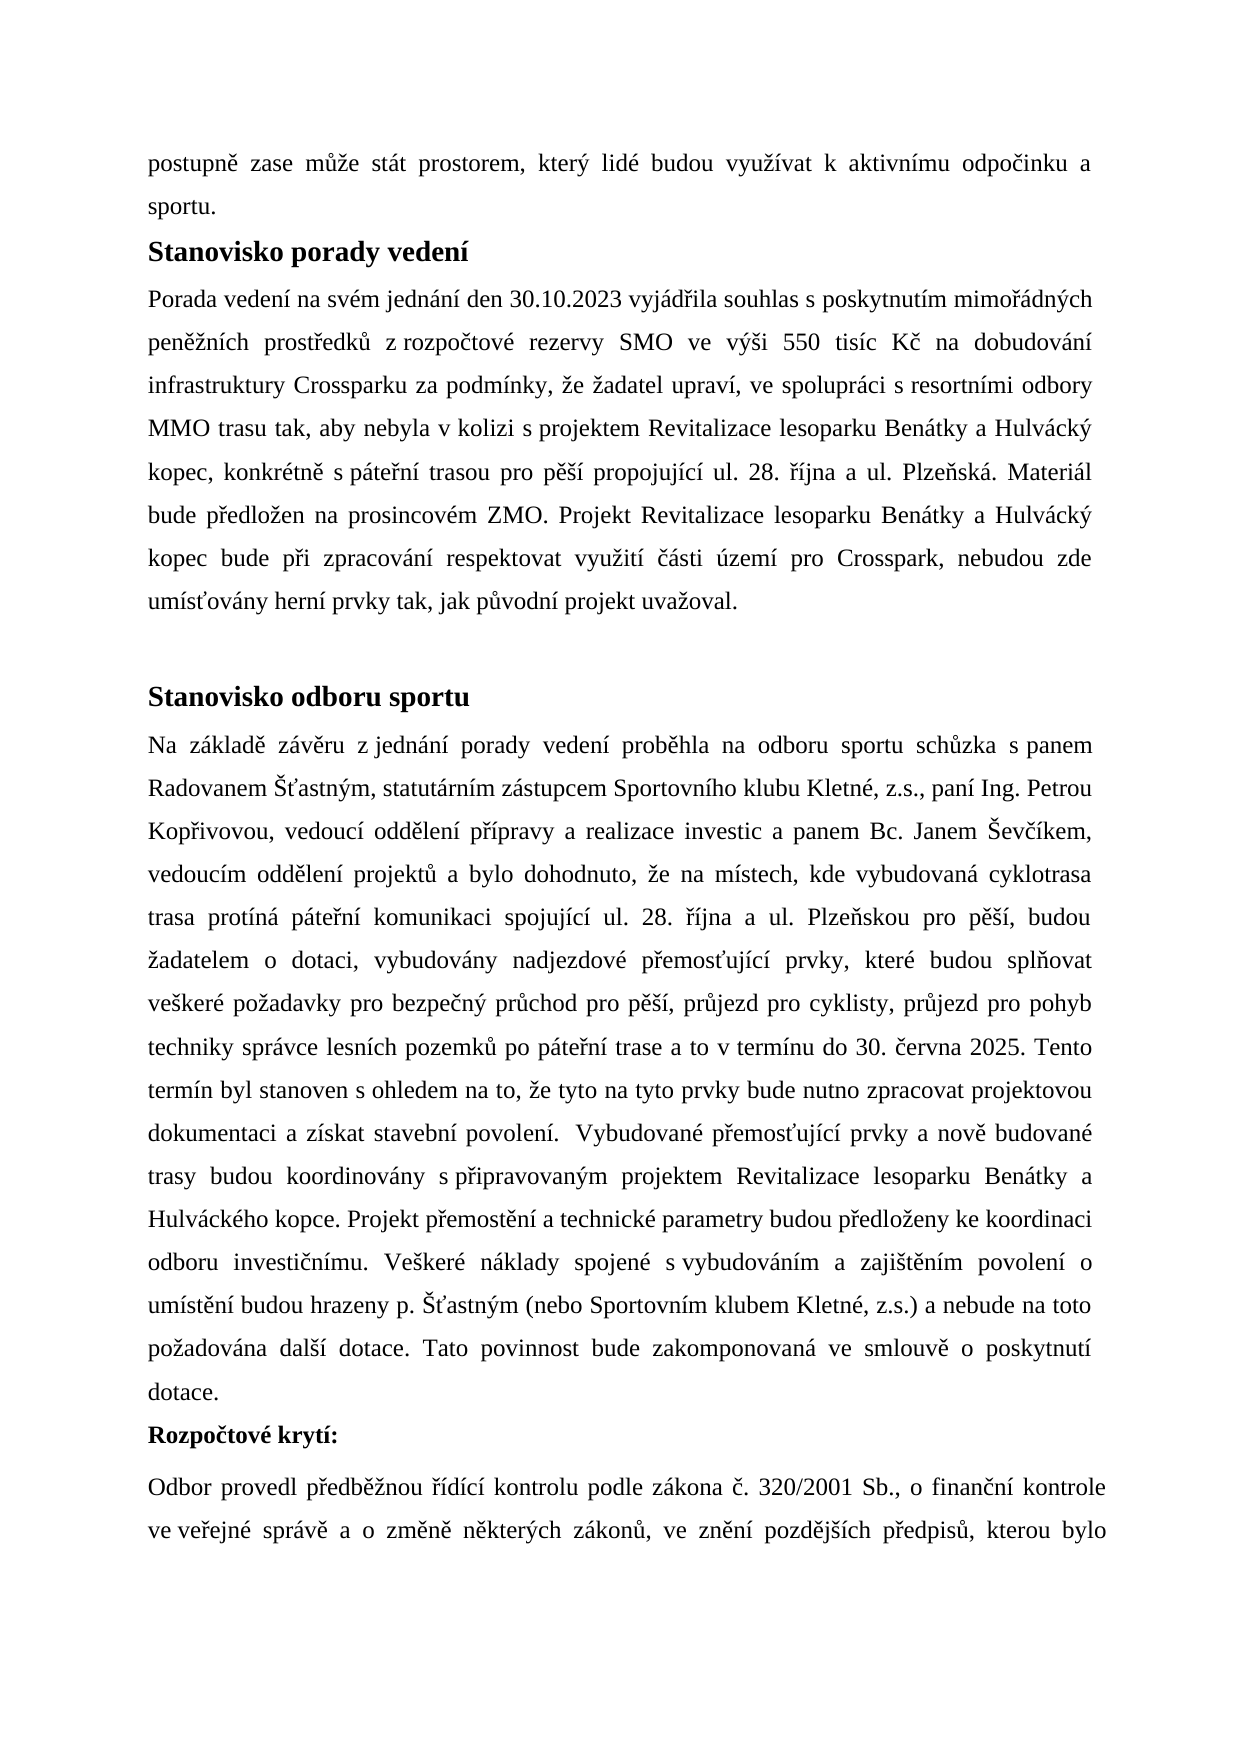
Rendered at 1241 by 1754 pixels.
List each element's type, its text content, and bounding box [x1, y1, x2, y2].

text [148, 148, 1093, 219]
text Porada vedení na svém jednání den 30.10.2023 vyjádřila souhlas s poskytnutím mimořádných peněžních prostředků z rozpočtové rezervy SMO ve výši 550 tisíc Kč na dobudování infrastruktury Crossparku za podmínky, že žadatel upraví, ve spolupráci s resortními odbory MMO trasu tak, aby nebyla v kolizi s projektem Revitalizace lesoparku Benátky a Hulvácký kopec, konkrétně s páteřní trasou pro pěší propojující ul. 28. října a ul. Plzeňská. Materiál bude předložen na prosincovém ZMO. Projekt Revitalizace lesoparku Benátky a Hulvácký kopec bude při zpracování respektovat využití části území pro Crosspark, nebudou zde umísťovány herní prvky tak, jak původní projekt uvažoval. [148, 284, 1093, 615]
text Stanovisko odboru sportu [148, 679, 1093, 713]
text Na základě závěru z jednání porady vedení proběhla na odboru sportu schůzka s panem Radovanem Šťastným, statutárním zástupcem Sportovního klubu Kletné, z.s., paní Ing. Petrou Kopřivovou, vedoucí oddělení přípravy a realizace investic a panem Bc. Janem Ševčíkem, vedoucím oddělení projektů a bylo dohodnuto, že na místech, kde vybudovaná cyklotrasa trasa protíná páteřní komunikaci spojující ul. 28. října a ul. Plzeňskou pro pěší, budou žadatelem o dotaci, vybudovány nadjezdové přemosťující prvky, které budou splňovat veškeré požadavky pro bezpečný průchod pro pěší, průjezd pro cyklisty, průjezd pro pohyb techniky správce lesních pozemků po páteřní trase a to v termínu do 30. června 2025. Tento termín byl stanoven s ohledem na to, že tyto na tyto prvky bude nutno zpracovat projektovou dokumentaci a získat stavební povolení. Vybudované přemosťující prvky a nově budované trasy budou koordinovány s připravovaným projektem Revitalizace lesoparku Benátky a Hulváckého kopce. Projekt přemostění a technické parametry budou předloženy ke koordinaci odboru investičnímu. Veškeré náklady spojené s vybudováním a zajištěním povolení o umístění budou hrazeny p. Šťastným (nebo Sportovním klubem Kletné, z.s.) a nebude na toto požadována další dotace. Tato povinnost bude zakomponovaná ve smlouvě o poskytnutí dotace. [148, 730, 1093, 1405]
text Stanovisko porady vedení [148, 234, 1093, 267]
text Rozpočtové krytí: [148, 1420, 1093, 1448]
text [148, 1472, 1107, 1544]
